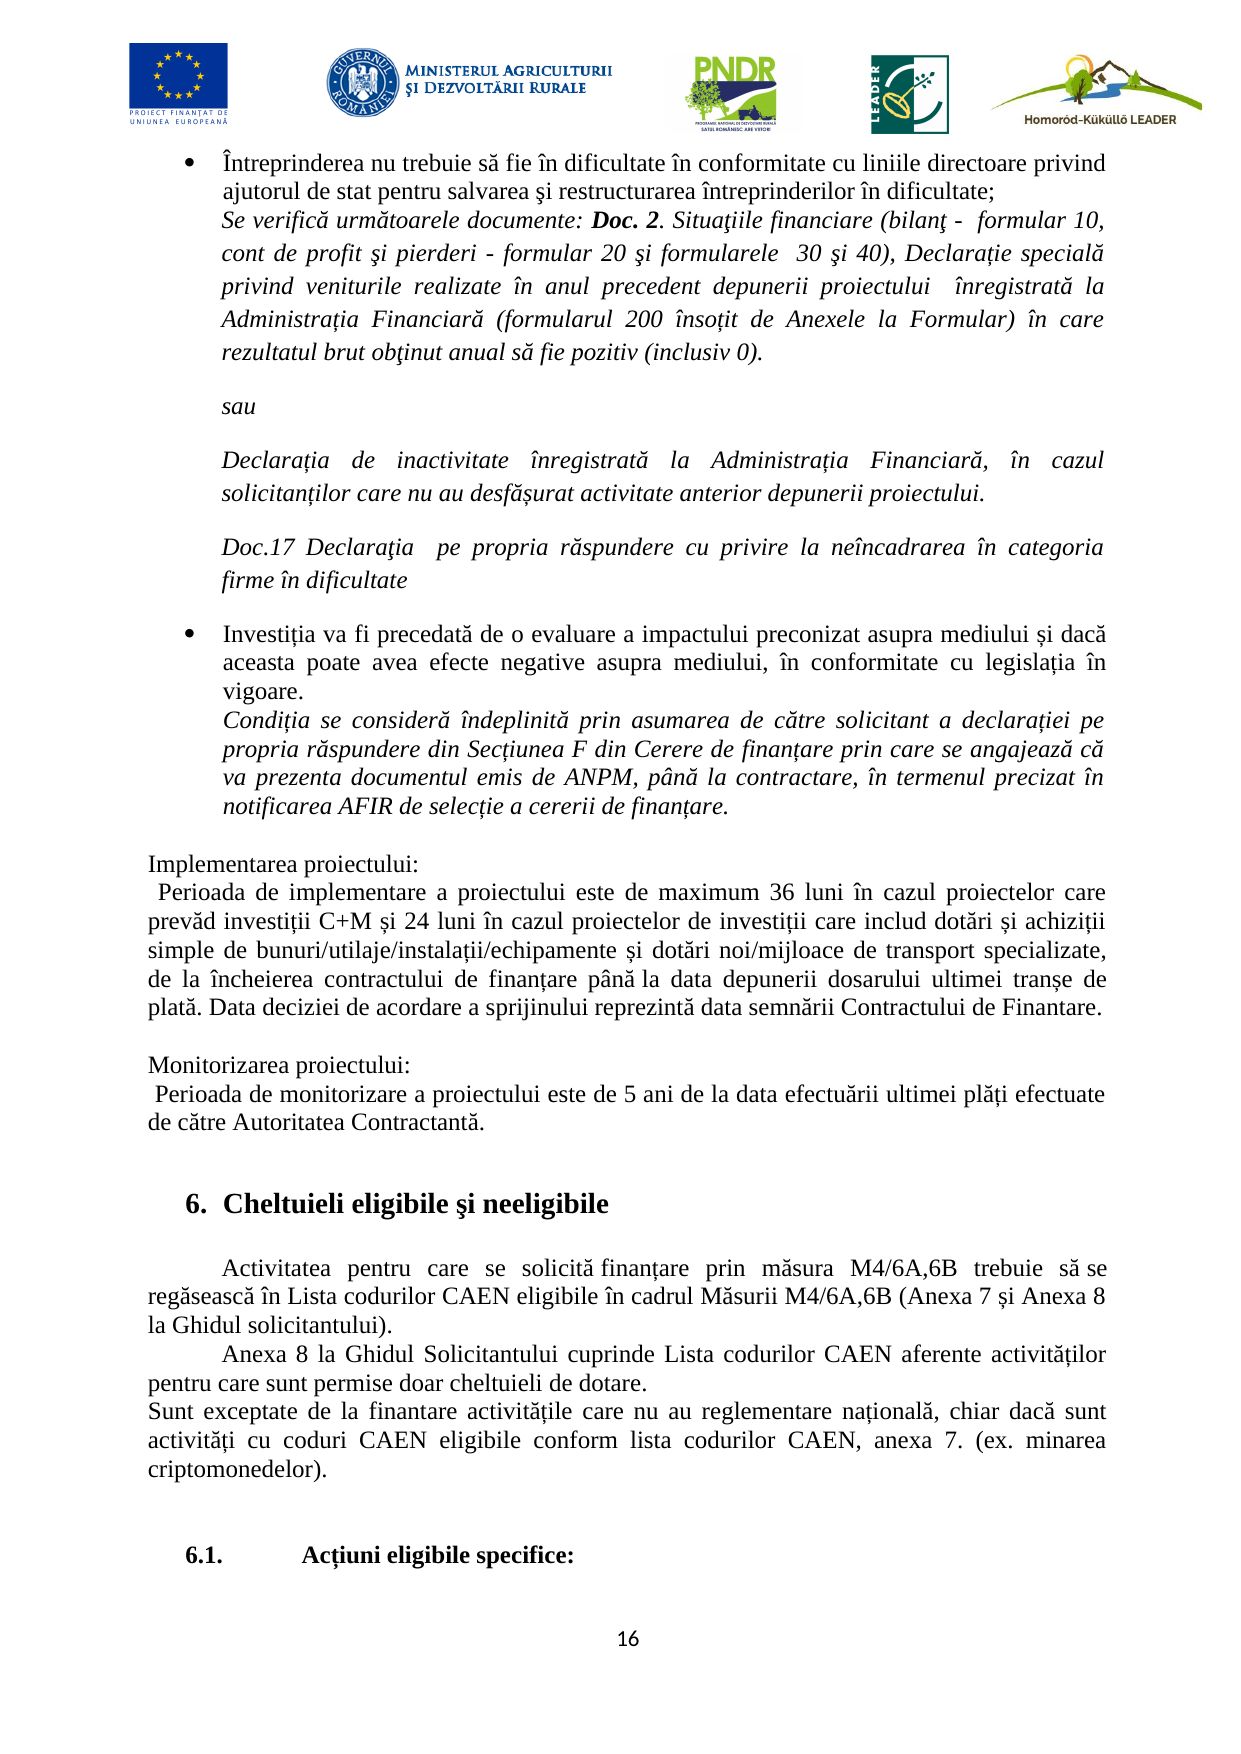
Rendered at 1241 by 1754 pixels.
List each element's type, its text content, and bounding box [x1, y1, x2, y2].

picture [129, 43, 228, 128]
text Declarația de inactivitate înregistrată la Administrația Financiară, în cazul solicitanților care nu au desfășurat activitate anterior depunerii proiectului. [221, 445, 1107, 507]
text Doc.17 Declaraţia pe propria răspundere cu privire la neîncadrarea în categoria firme în dificultate [221, 532, 1107, 593]
subtitle Cheltuieli eligibile şi neeligibile [185, 1186, 1107, 1220]
text Monitorizarea proiectului: [148, 1050, 1107, 1079]
text Perioada de implementare a proiectului este de maximum 36 luni în cazul proiectelor care prevăd investiții C+M și 24 luni în cazul proiectelor de investiții care includ dotări și achiziții simple de bunuri/utilaje/instalații/echipamente și dotări noi/mijloace de transport specializate, de la încheierea contractului de finanțare până la data depunerii dosarului ultimei tranșe de plată. Data deciziei de acordare a sprijinului reprezintă data semnării Contractului de Finantare. [148, 877, 1107, 1021]
text sau [221, 391, 1107, 420]
text Anexa 8 la Ghidul Solicitantului cuprinde Lista codurilor CAEN aferente activităților pentru care sunt permise doar cheltuieli de dotare. [148, 1339, 1107, 1396]
picture [664, 54, 803, 134]
text Se verifică următoarele documente: Doc. 2. Situaţiile financiare (bilanţ - formular 10, cont de profit şi pierderi - formular 20 şi formularele 30 şi 40), Declarație specială privind veniturile realizate în anul precedent depunerii proiectului înregistrată la Administrația Financiară (formularul 200 însoțit de Anexele la Formular) în care rezultatul brut obţinut anual să fie pozitiv (inclusiv 0). [221, 205, 1107, 366]
list Condiția se consideră îndeplinită prin asumarea de către solicitant a declarației pe propria răspundere din Secțiunea F din Cerere de finanțare prin care se angajează că va prezenta documentul emis de ANPM, până la contractare, în termenul precizat în notificarea AFIR de selecție a cererii de finanțare. [223, 705, 1107, 820]
list Investiția va fi precedată de o evaluare a impactului preconizat asupra mediului și dacă aceasta poate avea efecte negative asupra mediului, în conformitate cu legislația în vigoare. [185, 619, 1107, 705]
text Activitatea pentru care se solicită finanțare prin măsura M4/6A,6B trebuie să se regăsească în Lista codurilor CAEN eligibile în cadrul Măsurii M4/6A,6B (Anexa 7 și Anexa 8 la Ghidul solicitantului). [148, 1253, 1107, 1339]
picture [988, 43, 1209, 135]
list Acțiuni eligibile specifice: [185, 1540, 1107, 1569]
text Implementarea proiectului: [148, 849, 1107, 877]
picture [315, 32, 616, 134]
text Perioada de monitorizare a proiectului este de 5 ani de la data efectuării ultimei plăți efectuate de către Autoritatea Contractantă. [148, 1079, 1107, 1136]
text Sunt exceptate de la finantare activitățile care nu au reglementare națională, chiar dacă sunt activități cu coduri CAEN eligibile conform lista codurilor CAEN, anexa 7. (ex. minarea criptomonedelor). [148, 1396, 1107, 1483]
picture [871, 55, 949, 134]
list Întreprinderea nu trebuie să fie în dificultate în conformitate cu liniile directoare privind ajutorul de stat pentru salvarea şi restructurarea întreprinderilor în dificultate; [185, 148, 1107, 205]
